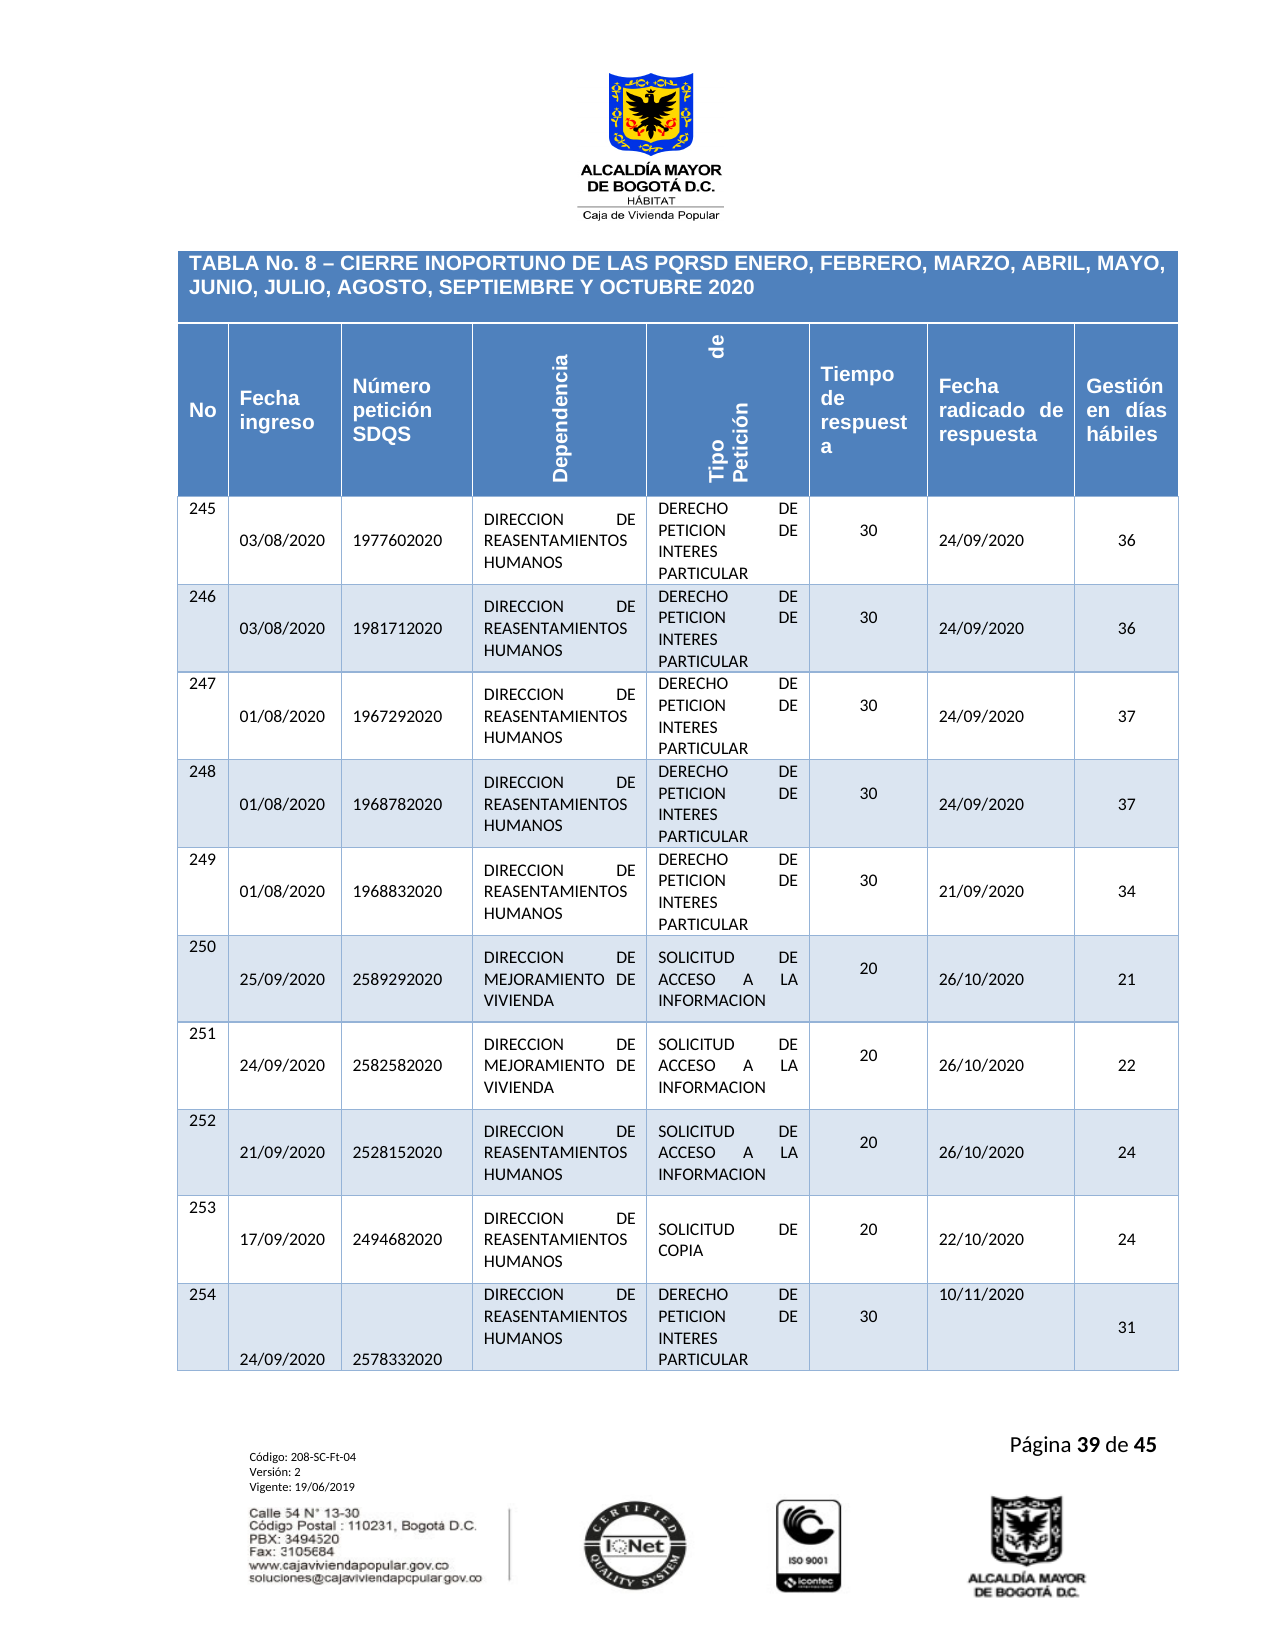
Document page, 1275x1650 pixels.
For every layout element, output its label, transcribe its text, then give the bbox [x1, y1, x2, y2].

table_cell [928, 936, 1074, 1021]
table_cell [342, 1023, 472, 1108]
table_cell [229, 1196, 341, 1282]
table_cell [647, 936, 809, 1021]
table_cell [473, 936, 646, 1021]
table_cell 36 [1075, 497, 1178, 584]
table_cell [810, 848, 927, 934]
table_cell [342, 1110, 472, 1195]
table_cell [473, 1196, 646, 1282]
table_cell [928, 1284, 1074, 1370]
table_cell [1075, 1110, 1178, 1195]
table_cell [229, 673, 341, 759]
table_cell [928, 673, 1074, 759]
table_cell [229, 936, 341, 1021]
table_cell Gestión en días hábiles [1075, 324, 1178, 496]
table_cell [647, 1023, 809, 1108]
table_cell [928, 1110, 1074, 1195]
table_cell 245 [178, 497, 228, 584]
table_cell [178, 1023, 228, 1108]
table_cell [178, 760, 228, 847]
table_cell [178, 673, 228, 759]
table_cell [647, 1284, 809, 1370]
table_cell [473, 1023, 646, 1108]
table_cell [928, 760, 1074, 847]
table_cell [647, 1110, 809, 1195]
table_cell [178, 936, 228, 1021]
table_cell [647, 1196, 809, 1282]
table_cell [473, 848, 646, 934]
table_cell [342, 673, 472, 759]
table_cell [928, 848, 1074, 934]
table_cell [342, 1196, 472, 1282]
table_cell No [178, 324, 228, 496]
table_cell 24/09/2020 [928, 585, 1074, 671]
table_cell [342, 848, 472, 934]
table_cell DIRECCION DE REASENTAMIENTOS HUMANOS [473, 497, 646, 584]
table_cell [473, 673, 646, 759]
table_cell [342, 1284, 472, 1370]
table_cell 03/08/2020 [229, 585, 341, 671]
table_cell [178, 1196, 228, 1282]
table_cell Número petición SDQS [342, 324, 472, 496]
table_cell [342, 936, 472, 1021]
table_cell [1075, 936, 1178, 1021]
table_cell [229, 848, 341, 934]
table_cell 24/09/2020 [928, 497, 1074, 584]
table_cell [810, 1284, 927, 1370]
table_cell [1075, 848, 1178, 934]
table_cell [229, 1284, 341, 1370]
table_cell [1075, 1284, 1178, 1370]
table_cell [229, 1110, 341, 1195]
table_cell Tiempo de respuesta [810, 324, 927, 496]
table_cell DIRECCION DE REASENTAMIENTOS HUMANOS [473, 585, 646, 671]
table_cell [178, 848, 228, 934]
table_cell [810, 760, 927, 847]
picture [175, 1436, 1152, 1611]
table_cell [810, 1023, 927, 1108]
table_cell Dependencia [473, 324, 646, 496]
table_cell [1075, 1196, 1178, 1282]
picture [577, 73, 724, 221]
table_cell 1977602020 [342, 497, 472, 584]
table_cell DERECHO DE PETICION DE INTERES PARTICULAR [647, 585, 809, 671]
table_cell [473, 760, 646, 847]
table_cell Fecha ingreso [229, 324, 341, 496]
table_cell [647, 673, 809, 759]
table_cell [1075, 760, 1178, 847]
table_cell 1981712020 [342, 585, 472, 671]
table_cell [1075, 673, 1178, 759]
table_header TABLA No. 8 – CIERRE INOPORTUNO DE LAS PQRSD ENERO, FEBRERO, MARZO, ABRIL, MAYO, JUNIO, JULIO, AGOSTO, SEPTIEMBRE Y OCTUBRE 2020 [178, 251, 1178, 322]
table_cell 30 [810, 585, 927, 671]
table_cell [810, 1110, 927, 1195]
table_cell DERECHO DE PETICION DE INTERES PARTICULAR [647, 497, 809, 584]
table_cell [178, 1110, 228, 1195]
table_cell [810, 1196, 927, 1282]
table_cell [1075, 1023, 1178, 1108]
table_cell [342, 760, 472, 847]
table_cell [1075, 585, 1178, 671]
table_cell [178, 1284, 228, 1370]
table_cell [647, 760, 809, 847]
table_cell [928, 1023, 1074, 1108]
table_cell 30 [810, 497, 927, 584]
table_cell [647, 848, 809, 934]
table_cell 246 [178, 585, 228, 671]
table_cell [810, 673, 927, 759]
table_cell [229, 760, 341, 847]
table_cell 03/08/2020 [229, 497, 341, 584]
table_cell Tipo de Petición [647, 324, 809, 496]
table_cell Fecha radicado de respuesta [928, 324, 1074, 496]
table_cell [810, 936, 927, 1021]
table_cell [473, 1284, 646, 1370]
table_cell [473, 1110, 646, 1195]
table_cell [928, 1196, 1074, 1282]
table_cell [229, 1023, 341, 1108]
